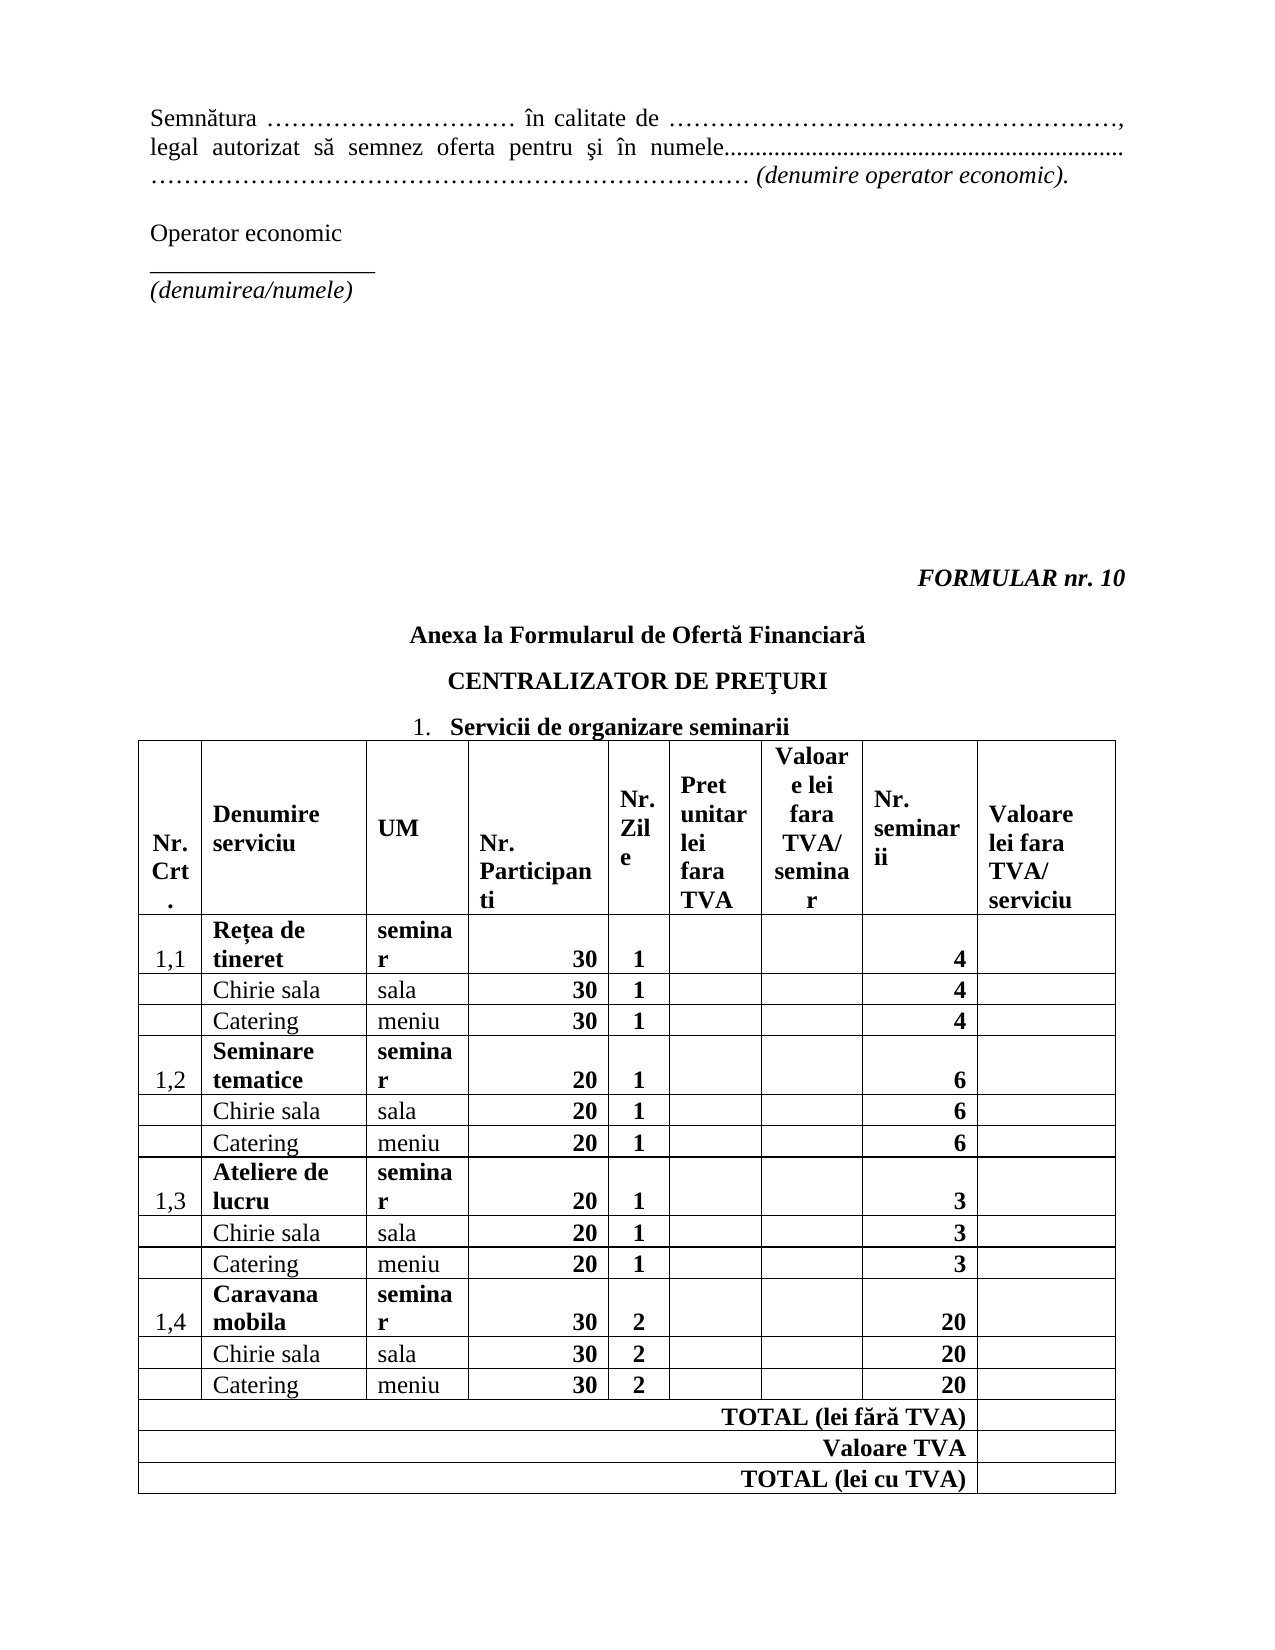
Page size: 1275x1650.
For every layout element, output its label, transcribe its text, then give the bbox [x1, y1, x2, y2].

table_cell 3 [863, 1248, 977, 1278]
table_cell Seminare tematice [202, 1036, 366, 1094]
table_cell [762, 1216, 862, 1246]
table_cell 6 [863, 1095, 977, 1125]
table_cell 1 [609, 1248, 669, 1278]
table_cell [670, 974, 761, 1004]
table_cell Catering [202, 1005, 366, 1035]
table_cell Ateliere de lucru [202, 1158, 366, 1215]
table_cell [762, 1369, 862, 1399]
table_cell 1,3 [139, 1158, 201, 1215]
table_cell 1 [609, 915, 669, 972]
table_cell 30 [469, 1337, 608, 1368]
table_header UM [367, 741, 468, 914]
table_cell [978, 1126, 1115, 1156]
table_cell [139, 1337, 201, 1368]
table_cell 20 [469, 1216, 608, 1246]
table_cell [762, 1158, 862, 1215]
table_cell seminar [367, 1279, 468, 1336]
table_cell 20 [863, 1279, 977, 1336]
table_cell Catering [202, 1248, 366, 1278]
table_cell [762, 1337, 862, 1368]
table_cell [670, 915, 761, 972]
table_cell [978, 915, 1115, 972]
table_cell [762, 1005, 862, 1035]
table_header Nr. Participanti [469, 741, 608, 914]
table_cell [139, 1095, 201, 1125]
table_cell [978, 1216, 1115, 1246]
table_cell sala [367, 1337, 468, 1368]
table_cell Caravana mobila [202, 1279, 366, 1336]
table_cell 30 [469, 1279, 608, 1336]
table_cell 4 [863, 915, 977, 972]
table_cell [139, 1248, 201, 1278]
table_cell [978, 1158, 1115, 1215]
table_cell 2 [609, 1369, 669, 1399]
table_cell [978, 1400, 1115, 1430]
table_cell 2 [609, 1279, 669, 1336]
table_cell [670, 1369, 761, 1399]
table_cell [670, 1158, 761, 1215]
table_cell [670, 1216, 761, 1246]
table_header Valoare lei fara TVA/ serviciu [978, 741, 1115, 914]
table_cell Catering [202, 1126, 366, 1156]
table_cell 2 [609, 1337, 669, 1368]
table_cell [762, 1279, 862, 1336]
table_cell [978, 1431, 1115, 1462]
table_cell sala [367, 1095, 468, 1125]
table_cell [978, 1463, 1115, 1493]
text (denumirea/numele) [150, 276, 1125, 304]
text CENTRALIZATOR DE PREŢURI [150, 666, 1125, 695]
table_cell 20 [863, 1369, 977, 1399]
table_cell 20 [469, 1248, 608, 1278]
table_cell 1 [609, 1126, 669, 1156]
table_cell 6 [863, 1036, 977, 1094]
table_cell 30 [469, 1369, 608, 1399]
table_cell seminar [367, 1036, 468, 1094]
text Operator economic [150, 218, 1125, 247]
table_cell [670, 1279, 761, 1336]
table_cell 1,4 [139, 1279, 201, 1336]
table_cell sala [367, 1216, 468, 1246]
table_cell TOTAL (lei fără TVA) [139, 1400, 977, 1430]
table_cell [978, 1369, 1115, 1399]
table_cell [762, 1248, 862, 1278]
table_header Valoare lei fara TVA/ seminar [762, 741, 862, 914]
table_cell seminar [367, 1158, 468, 1215]
table_cell 30 [469, 974, 608, 1004]
table_cell 20 [469, 1036, 608, 1094]
table_cell [762, 1036, 862, 1094]
table_cell [762, 974, 862, 1004]
table_cell [139, 974, 201, 1004]
table_cell [670, 1337, 761, 1368]
table_cell meniu [367, 1248, 468, 1278]
table_cell [978, 1279, 1115, 1336]
table_cell [978, 1248, 1115, 1278]
table_cell 20 [469, 1158, 608, 1215]
table_cell Chirie sala [202, 1095, 366, 1125]
table_cell [670, 1036, 761, 1094]
table_cell [978, 1095, 1115, 1125]
table_cell [978, 1337, 1115, 1368]
table_cell Chirie sala [202, 1216, 366, 1246]
text Anexa la Formularul de Ofertă Financiară [150, 621, 1125, 649]
list Servicii de organizare seminarii [412, 712, 1125, 740]
table_cell [762, 1126, 862, 1156]
table_cell 3 [863, 1158, 977, 1215]
table_cell [762, 1095, 862, 1125]
table_cell 1 [609, 1005, 669, 1035]
table_cell Rețea de tineret [202, 915, 366, 972]
table_cell Catering [202, 1369, 366, 1399]
table_cell 6 [863, 1126, 977, 1156]
table_cell [670, 1005, 761, 1035]
table_cell sala [367, 974, 468, 1004]
table_header Nr. Zile [609, 741, 669, 914]
table_cell meniu [367, 1005, 468, 1035]
table_cell [978, 1036, 1115, 1094]
table_cell TOTAL (lei cu TVA) [139, 1463, 977, 1493]
table_cell [139, 1216, 201, 1246]
table_cell [139, 1005, 201, 1035]
table_cell 1,2 [139, 1036, 201, 1094]
table_cell [762, 915, 862, 972]
table_cell 30 [469, 1005, 608, 1035]
table_header Nr. Crt. [139, 741, 201, 914]
table_header Nr. seminarii [863, 741, 977, 914]
text __________________ [150, 247, 1125, 276]
table_cell Valoare TVA [139, 1431, 977, 1462]
table_cell [670, 1248, 761, 1278]
table_cell meniu [367, 1126, 468, 1156]
table_cell Chirie sala [202, 974, 366, 1004]
table_cell [978, 974, 1115, 1004]
table_cell [670, 1095, 761, 1125]
table_cell [139, 1126, 201, 1156]
table_cell [670, 1126, 761, 1156]
table_cell 20 [469, 1126, 608, 1156]
table_cell 30 [469, 915, 608, 972]
text FORMULAR nr. 10 [150, 563, 1125, 592]
text Semnătura ………………………… în calitate de ………………………………………………, legal autorizat să semnez oferta pentru şi în numele................................................................ ……………………………………………………………… (denumire operator economic). [150, 103, 1125, 189]
table_cell meniu [367, 1369, 468, 1399]
table_cell seminar [367, 915, 468, 972]
table_cell 1 [609, 1095, 669, 1125]
table_cell 20 [469, 1095, 608, 1125]
table_cell [139, 1369, 201, 1399]
table_cell 1 [609, 1158, 669, 1215]
table_cell 20 [863, 1337, 977, 1368]
table_header Denumire serviciu [202, 741, 366, 914]
table_header Pret unitar lei fara TVA [670, 741, 761, 914]
table_cell 4 [863, 1005, 977, 1035]
table_cell 3 [863, 1216, 977, 1246]
table_cell 4 [863, 974, 977, 1004]
table_cell 1 [609, 974, 669, 1004]
table_cell 1 [609, 1216, 669, 1246]
table_cell 1 [609, 1036, 669, 1094]
table_cell 1,1 [139, 915, 201, 972]
table_cell Chirie sala [202, 1337, 366, 1368]
table_cell [978, 1005, 1115, 1035]
